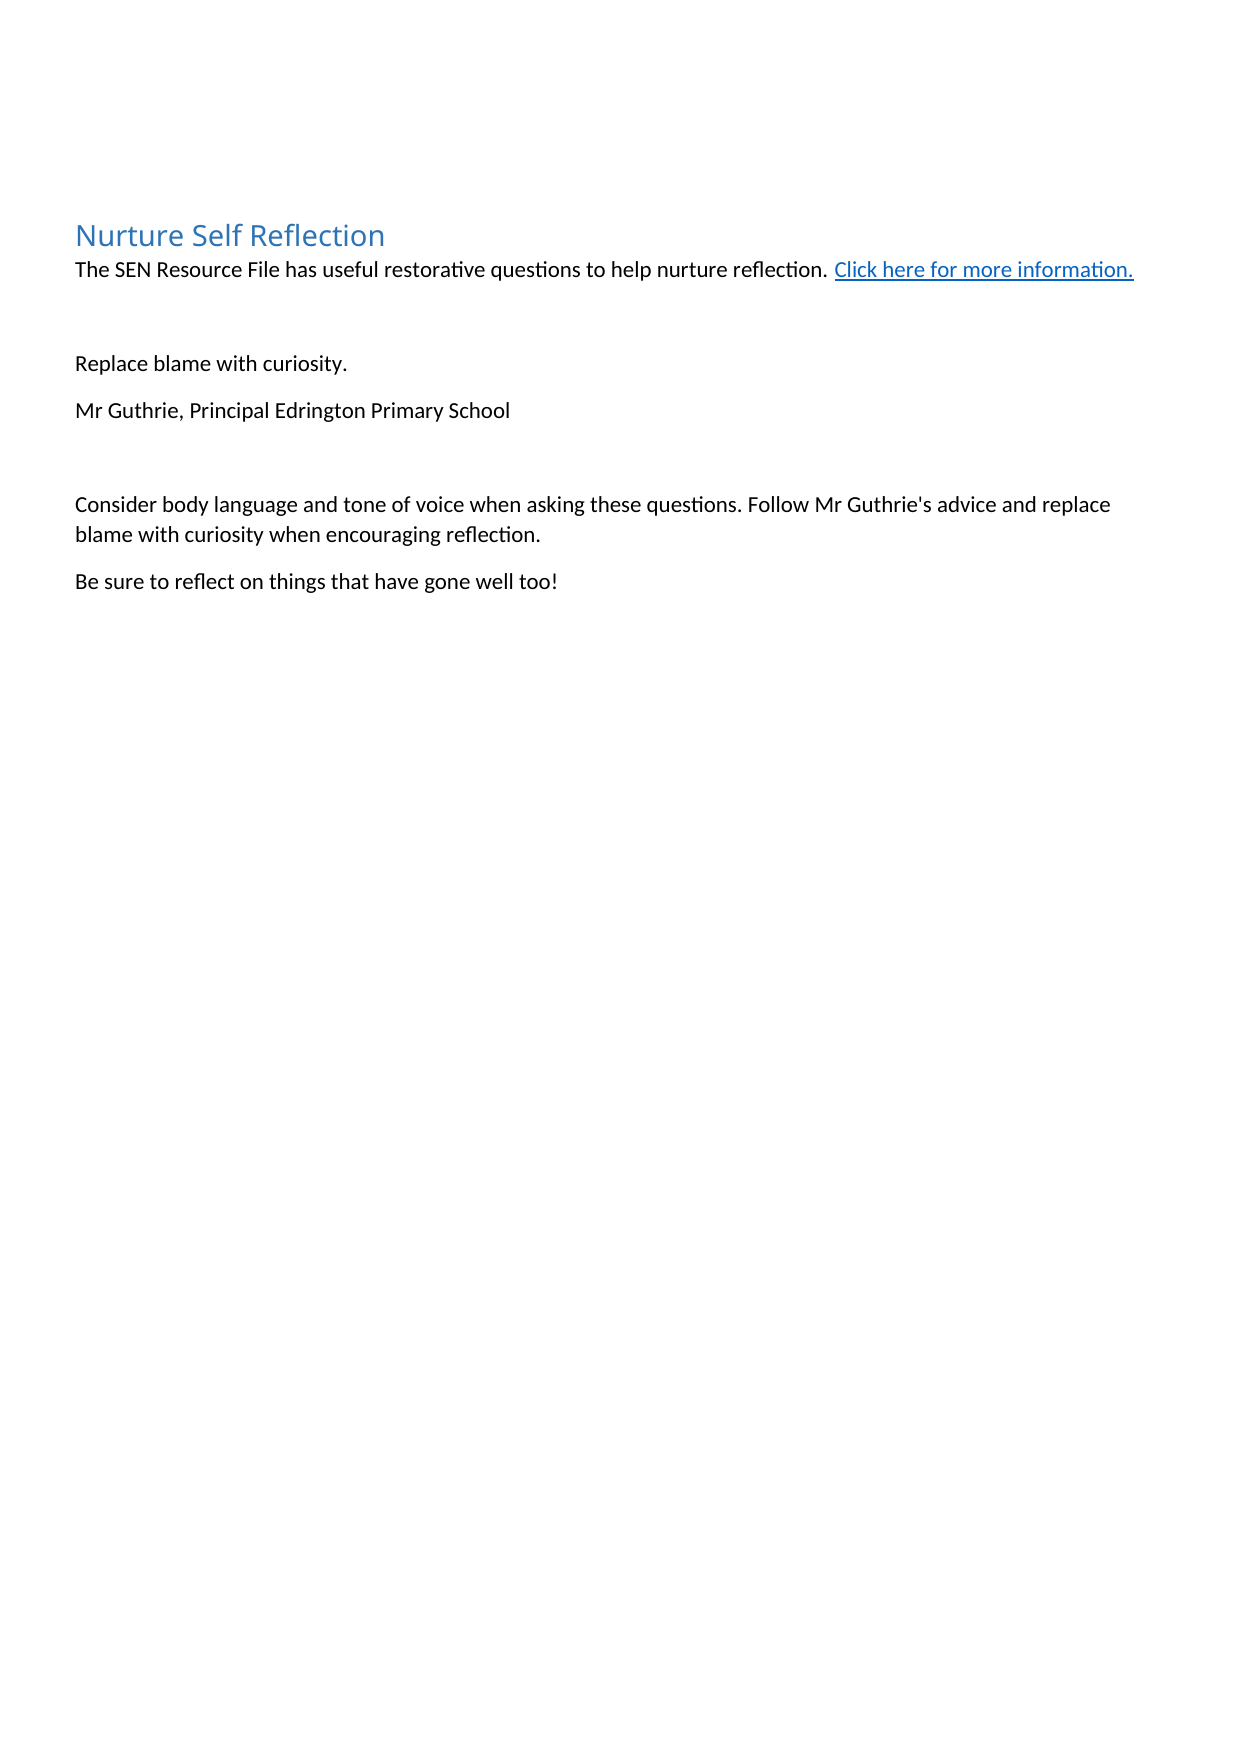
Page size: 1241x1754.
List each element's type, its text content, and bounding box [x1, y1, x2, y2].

subtitle Nurture Self Reflection [75, 216, 1165, 255]
text Mr Guthrie, Principal Edrington Primary School [75, 396, 1165, 424]
text The SEN Resource File has useful restorative questions to help nurture reflection. Click here for more information. [75, 255, 1165, 283]
text Replace blame with curiosity. [75, 349, 1165, 377]
text Consider body language and tone of voice when asking these questions. Follow Mr Guthrie's advice and replace blame with curiosity when encouraging reflection. [75, 490, 1165, 548]
text Be sure to reflect on things that have gone well too! [75, 567, 1165, 595]
